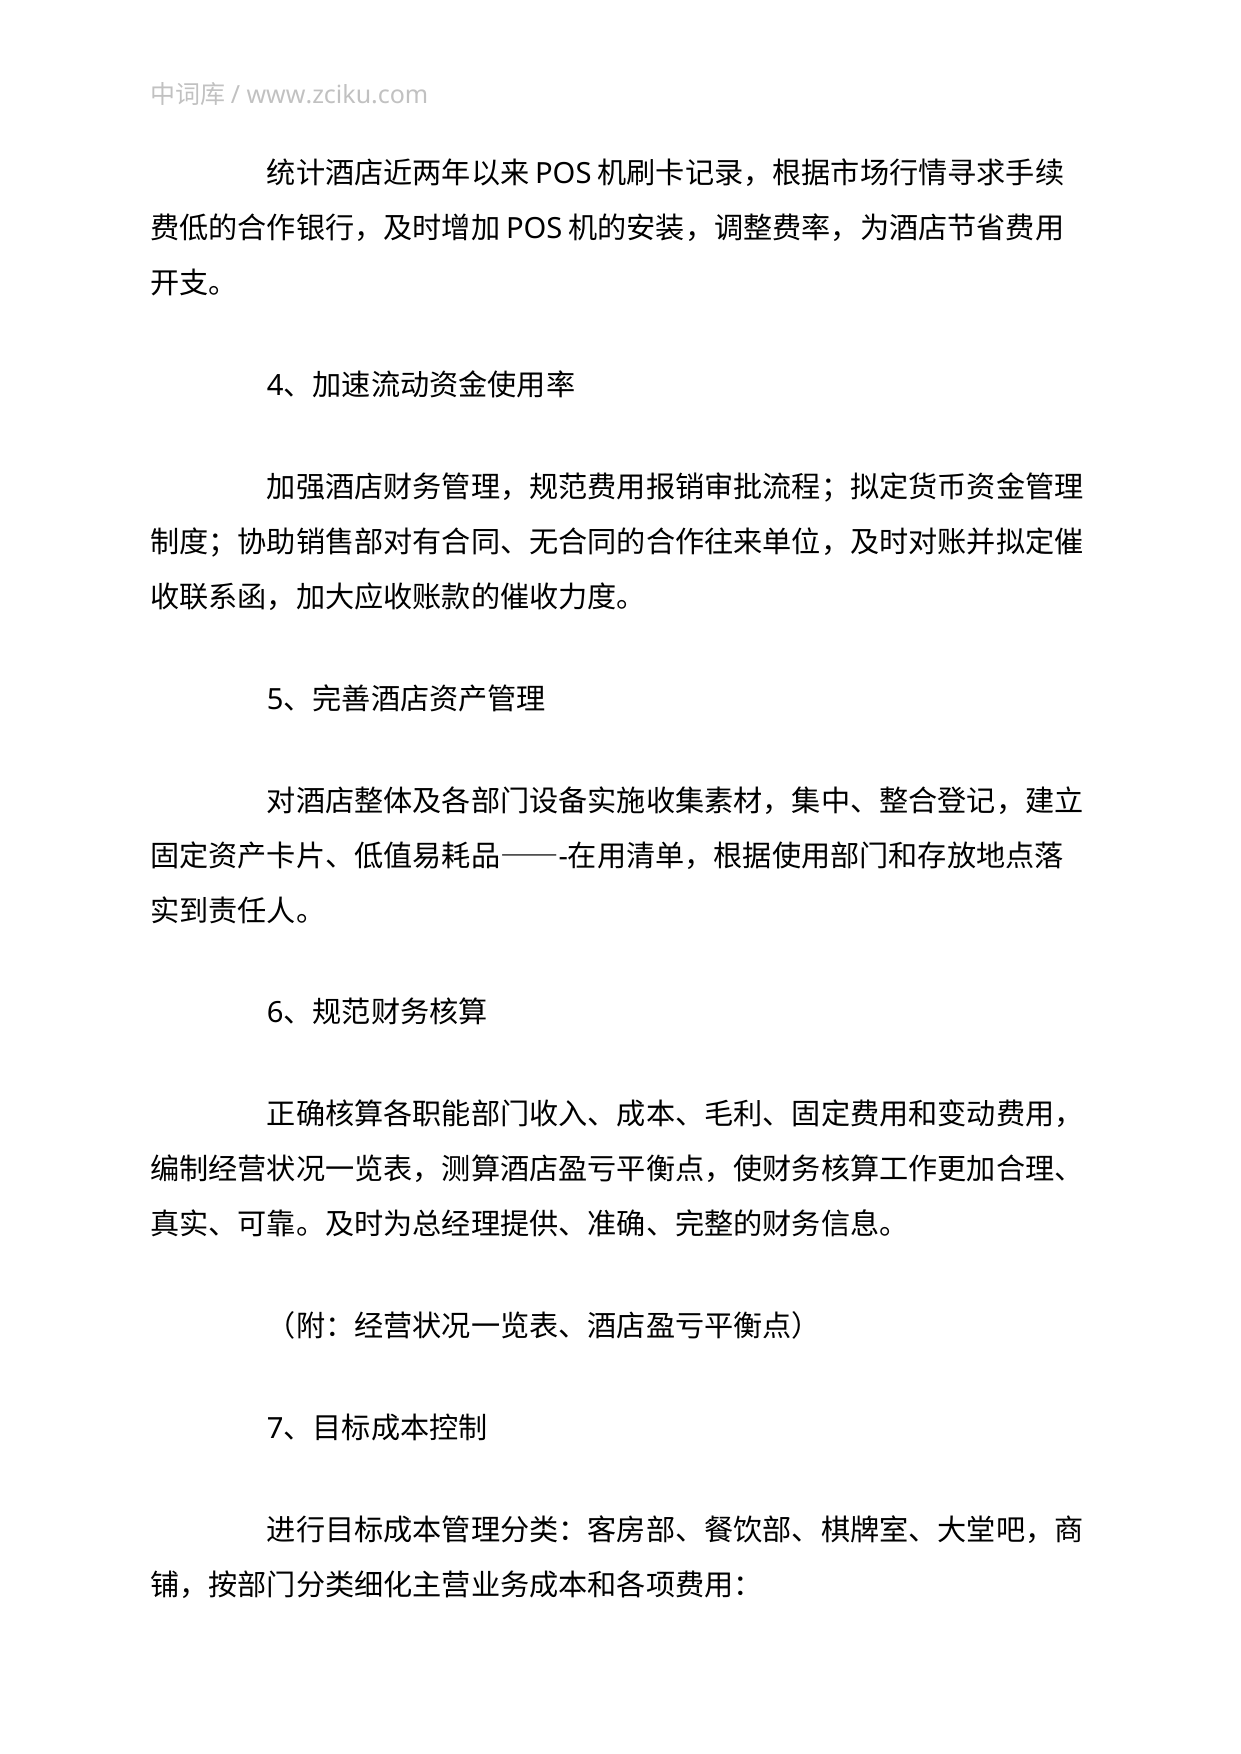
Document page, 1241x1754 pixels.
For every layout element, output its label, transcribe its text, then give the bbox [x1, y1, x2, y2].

text （附：经营状况一览表、酒店盈亏平衡点） [150, 1302, 1090, 1345]
text 统计酒店近两年以来POS机刷卡记录，根据市场行情寻求手续费低的合作银行，及时增加POS机的安装，调整费率，为酒店节省费用开支。 [150, 150, 1090, 302]
text 4、加速流动资金使用率 [150, 362, 1090, 404]
text 5、完善酒店资产管理 [150, 675, 1090, 718]
text 对酒店整体及各部门设备实施收集素材，集中、整合登记，建立固定资产卡片、低值易耗品——-在用清单，根据使用部门和存放地点落实到责任人。 [150, 777, 1090, 929]
text 7、目标成本控制 [150, 1404, 1090, 1447]
text 正确核算各职能部门收入、成本、毛利、固定费用和变动费用，编制经营状况一览表，测算酒店盈亏平衡点，使财务核算工作更加合理、真实、可靠。及时为总经理提供、准确、完整的财务信息。 [150, 1091, 1090, 1243]
text 6、规范财务核算 [150, 989, 1090, 1031]
text 加强酒店财务管理，规范费用报销审批流程；拟定货币资金管理制度；协助销售部对有合同、无合同的合作往来单位，及时对账并拟定催收联系函，加大应收账款的催收力度。 [150, 464, 1090, 616]
text 进行目标成本管理分类：客房部、餐饮部、棋牌室、大堂吧，商铺，按部门分类细化主营业务成本和各项费用： [150, 1506, 1090, 1603]
